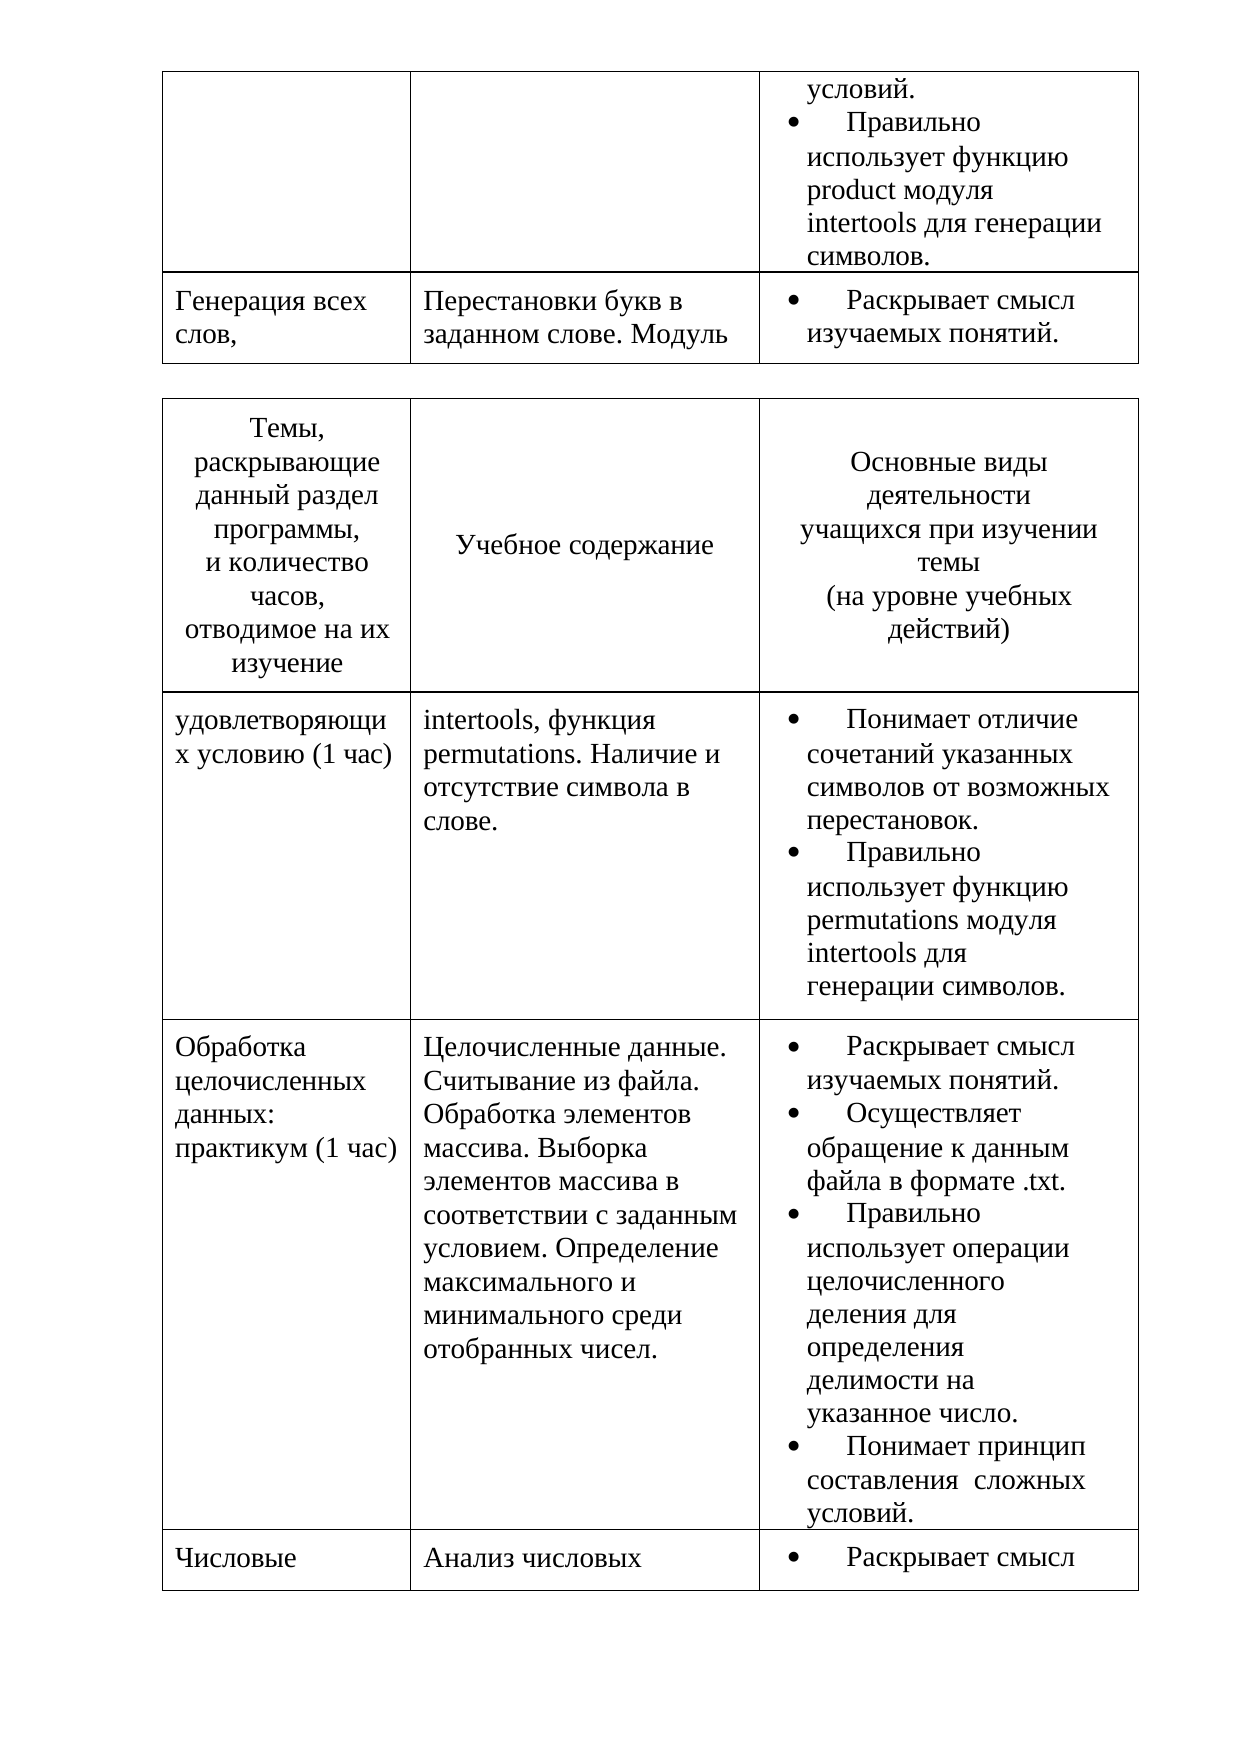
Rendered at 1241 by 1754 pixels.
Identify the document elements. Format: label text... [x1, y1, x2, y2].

table_cell Раскрывает смысл изучаемых понятий. [760, 273, 1138, 363]
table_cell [760, 72, 1138, 271]
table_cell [760, 1530, 1138, 1590]
table_cell Генерация всех слов, [163, 273, 410, 363]
table_header Основные виды деятельности учащихся при изучении темы (на уровне учебных действий) [760, 399, 1138, 691]
table_header Темы, раскрывающие данный раздел программы, и количество часов, отводимое на их изучение [163, 399, 410, 691]
table_cell Понимает отличие сочетаний указанных символов от возможных перестановок. Правильно использует функцию permutations модуля intertools для генерации символов. [760, 693, 1138, 1018]
table_cell удовлетворяющи х условию (1 час) [163, 693, 410, 1018]
table_cell Обработка целочисленных данных: практикум (1 час) [163, 1020, 410, 1529]
table_cell Целочисленные данные. Считывание из файла. Обработка элементов массива. Выборка элементов массива в соответствии с заданным условием. Определение максимального и минимального среди отобранных чисел. [411, 1020, 759, 1529]
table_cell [163, 1530, 410, 1590]
table_cell Перестановки букв в заданном слове. Модуль [411, 273, 759, 363]
table_header Учебное содержание [411, 399, 759, 691]
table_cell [163, 72, 410, 271]
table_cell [411, 72, 759, 271]
table_cell Раскрывает смысл изучаемых понятий. Осуществляет обращение к данным файла в формате .txt. Правильно использует операции целочисленного деления для определения делимости на указанное число. Понимает принцип составления сложных условий. [760, 1020, 1138, 1529]
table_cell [411, 1530, 759, 1590]
table_cell intertools, функция permutations. Наличие и отсутствие символа в слове. [411, 693, 759, 1018]
